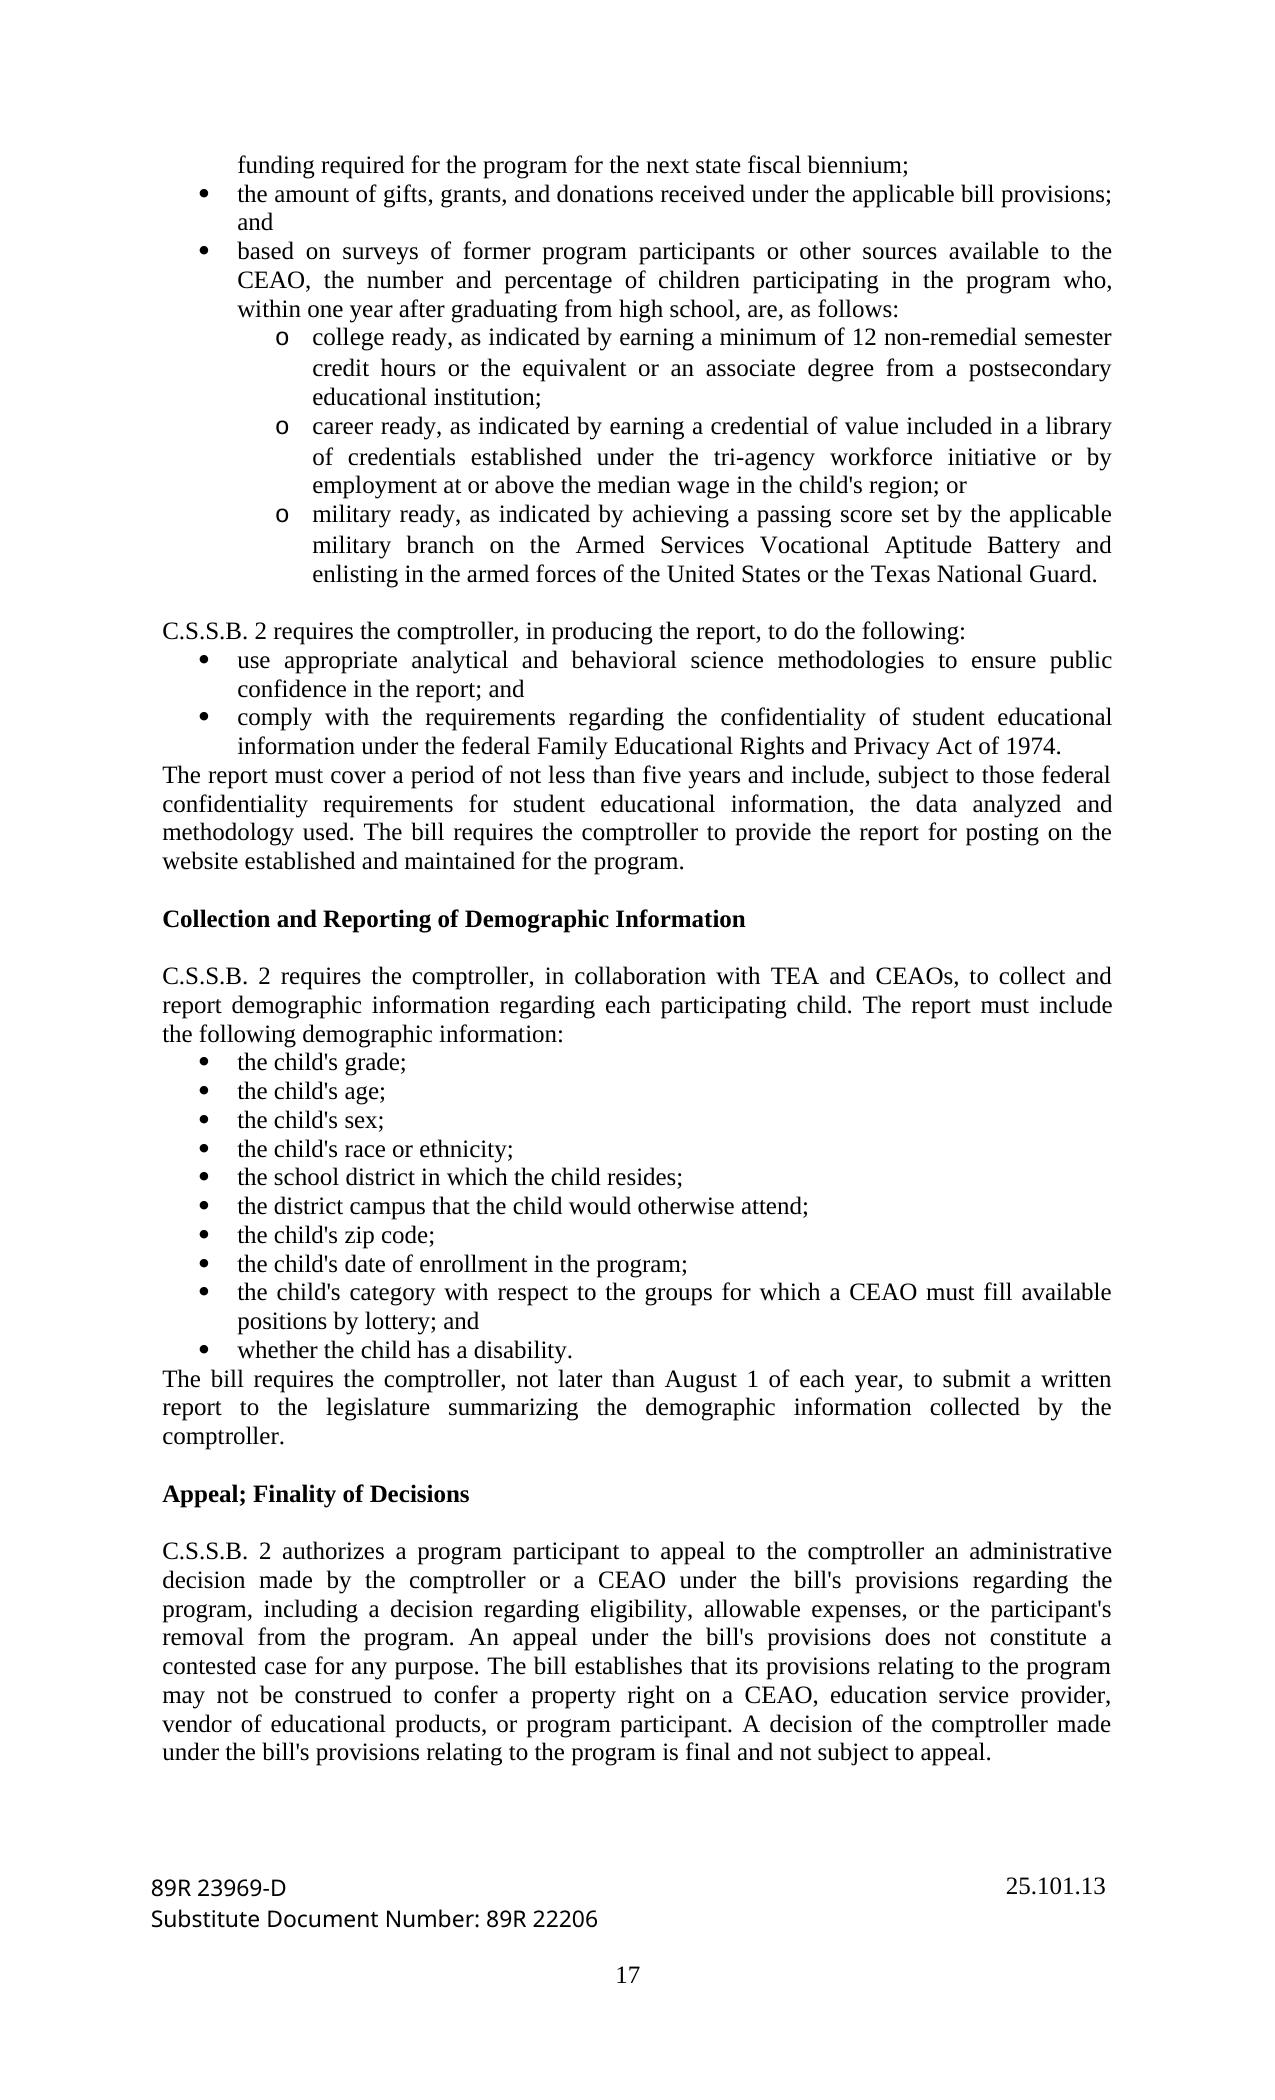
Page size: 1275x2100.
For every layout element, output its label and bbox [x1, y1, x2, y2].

table_cell [150, 150, 1125, 1766]
